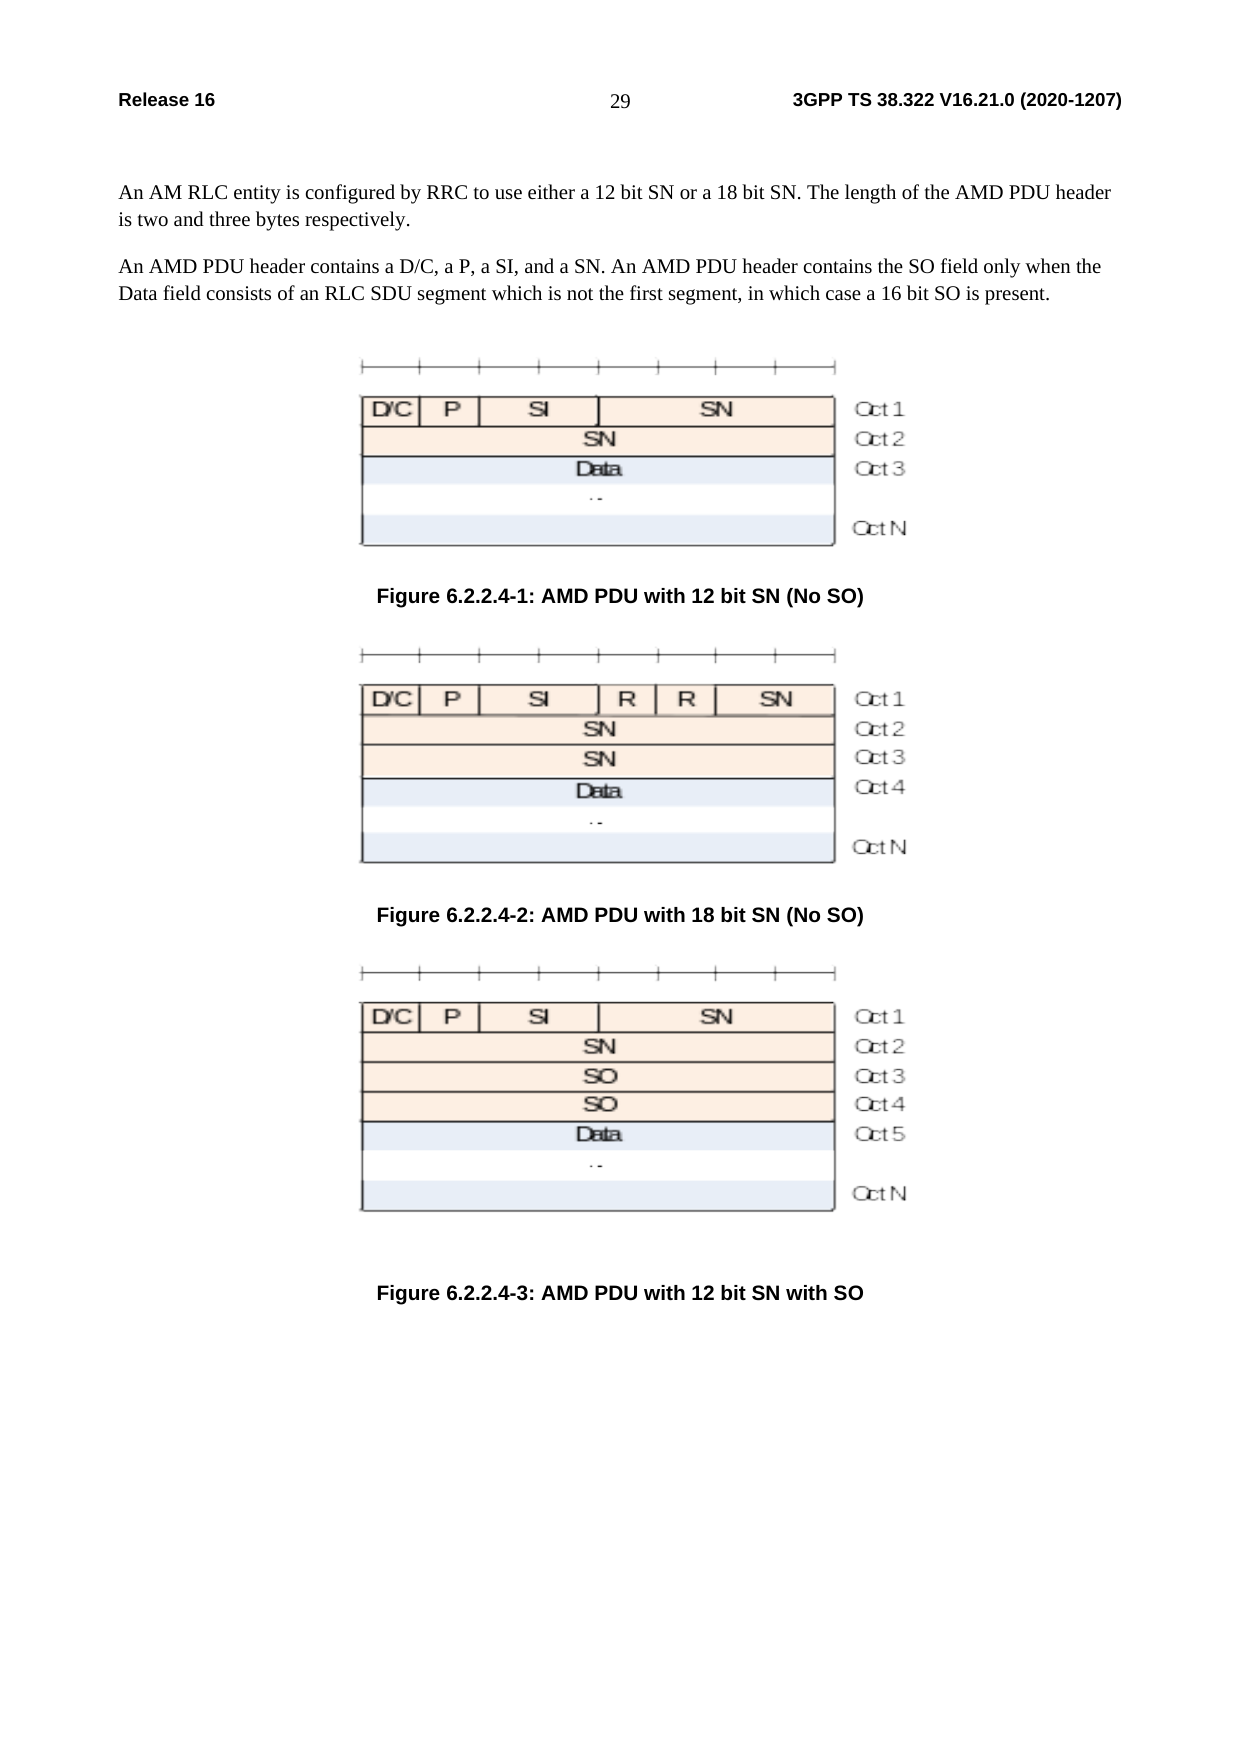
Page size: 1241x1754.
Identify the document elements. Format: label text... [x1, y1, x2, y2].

text Figure 6.2.2.4-3: AMD PDU with 12 bit SN with SO [118, 1281, 1122, 1305]
text Figure 6.2.2.4-2: AMD PDU with 18 bit SN (No SO) [118, 903, 1122, 927]
text An AMD PDU header contains a D/C, a P, a SI, and a SN. An AMD PDU header contains the SO field only when the Data field consists of an RLC SDU segment which is not the first segment, in which case a 16 bit SO is present. [118, 254, 1122, 305]
text Figure 6.2.2.4-1: AMD PDU with 12 bit SN (No SO) [118, 584, 1122, 608]
text An AM RLC entity is configured by RRC to use either a 12 bit SN or a 18 bit SN. The length of the AMD PDU header is two and three bytes respectively. [118, 180, 1122, 231]
